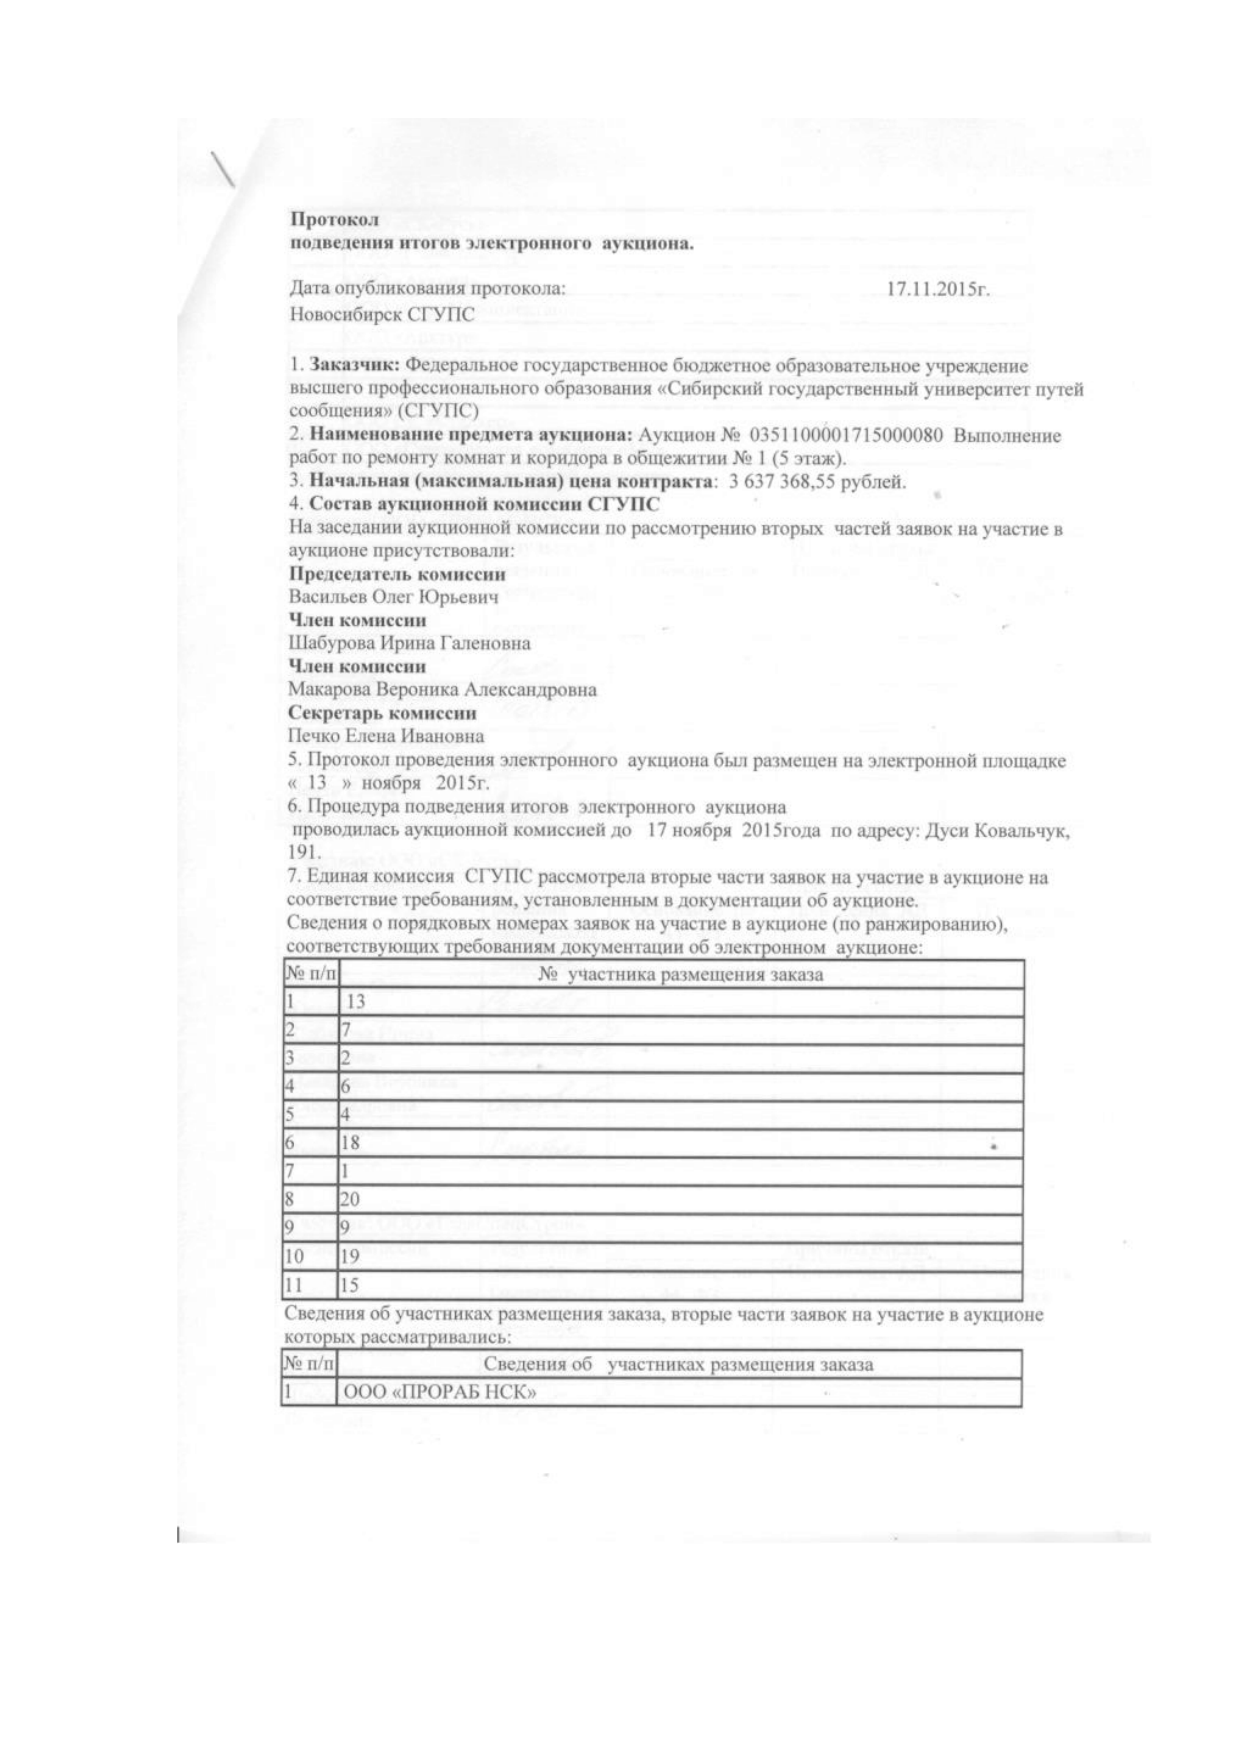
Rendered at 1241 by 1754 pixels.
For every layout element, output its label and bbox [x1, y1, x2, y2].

picture [177, 118, 1152, 1544]
